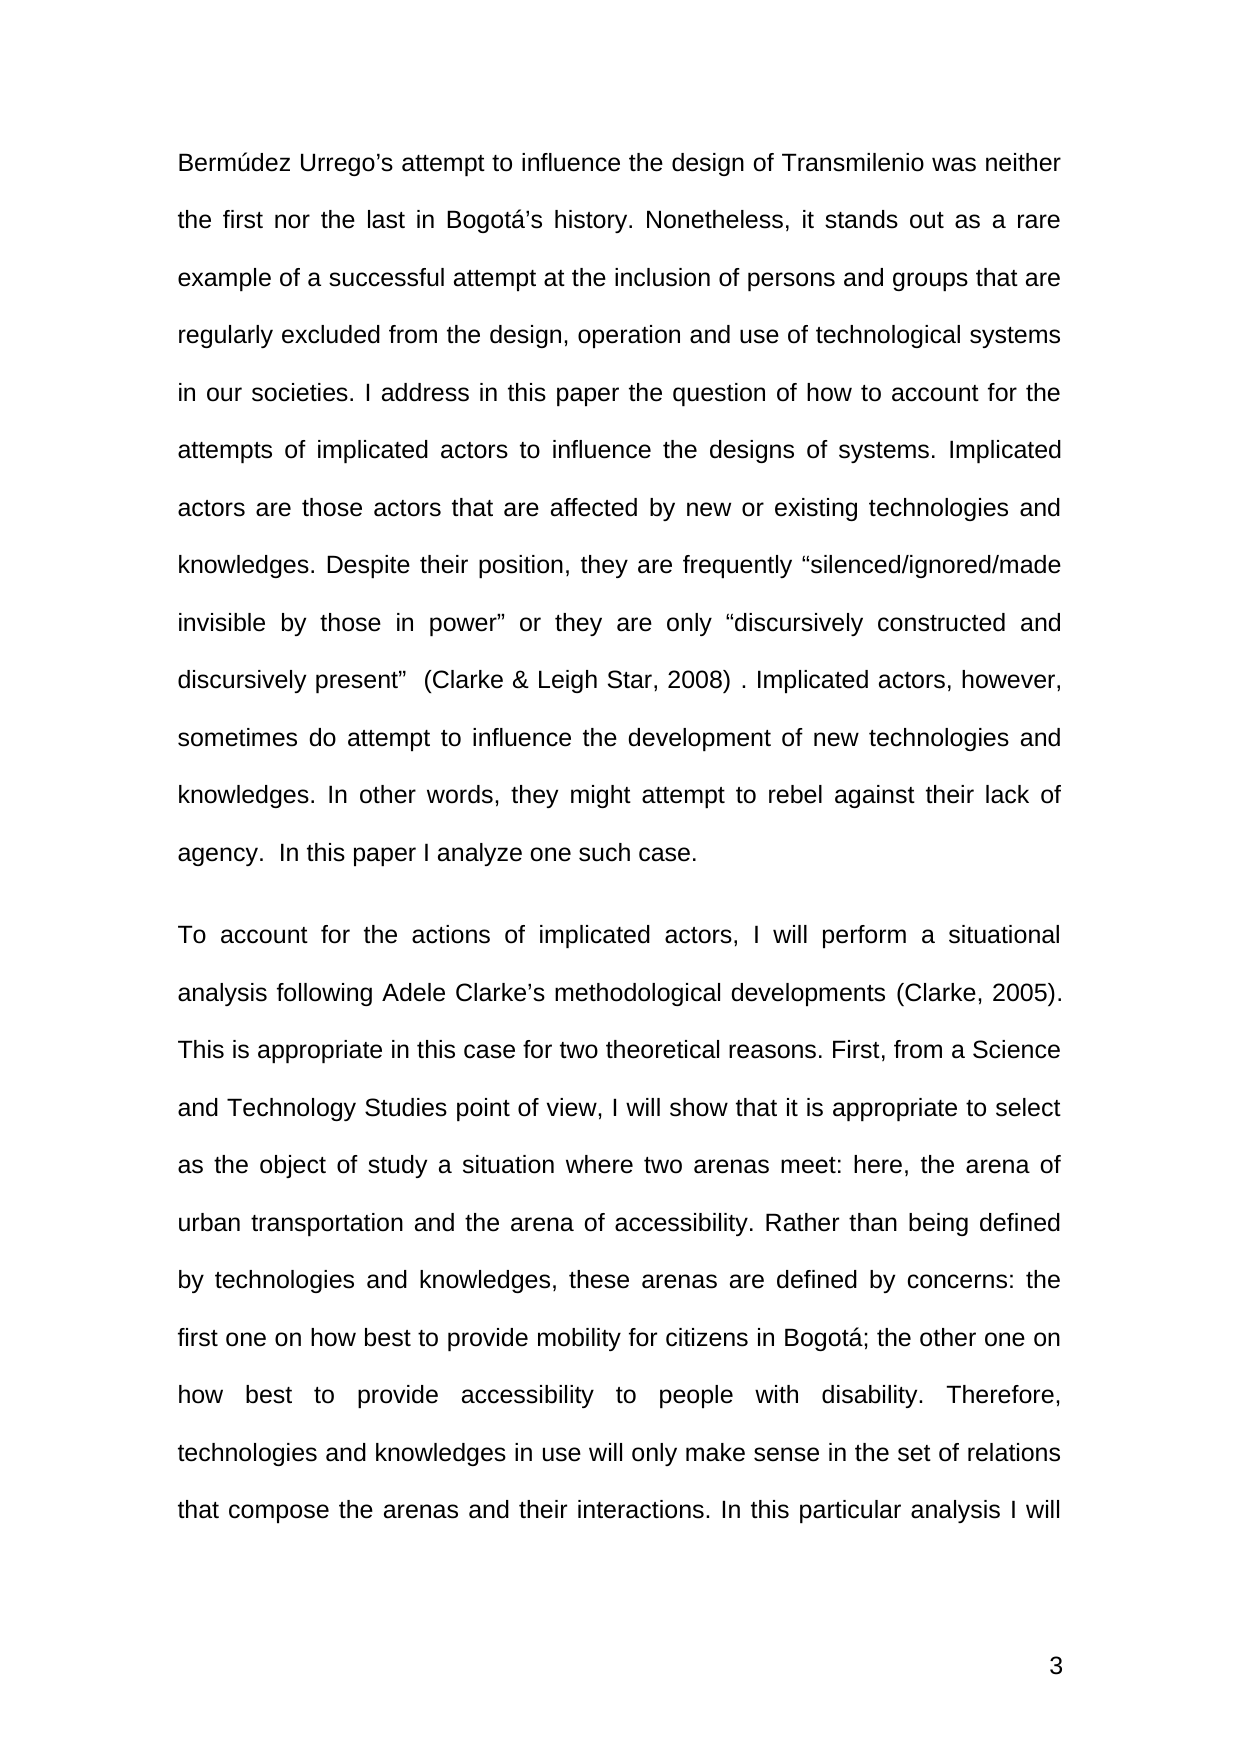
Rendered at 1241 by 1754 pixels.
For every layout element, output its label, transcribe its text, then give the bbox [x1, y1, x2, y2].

text Bermúdez Urrego’s attempt to influence the design of Transmilenio was neither the first nor the last in Bogotá’s history. Nonetheless, it stands out as a rare example of a successful attempt at the inclusion of persons and groups that are regularly excluded from the design, operation and use of technological systems in our societies. I address in this paper the question of how to account for the attempts of implicated actors to influence the designs of systems. Implicated actors are those actors that are affected by new or existing technologies and knowledges. Despite their position, they are frequently “silenced/ignored/made invisible by those in power” or they are only “discursively constructed and discursively present” (Clarke & Leigh Star, 2008) . Implicated actors, however, sometimes do attempt to influence the development of new technologies and knowledges. In other words, they might attempt to rebel against their lack of agency. In this paper I analyze one such case. [177, 148, 1063, 866]
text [177, 920, 1063, 1524]
